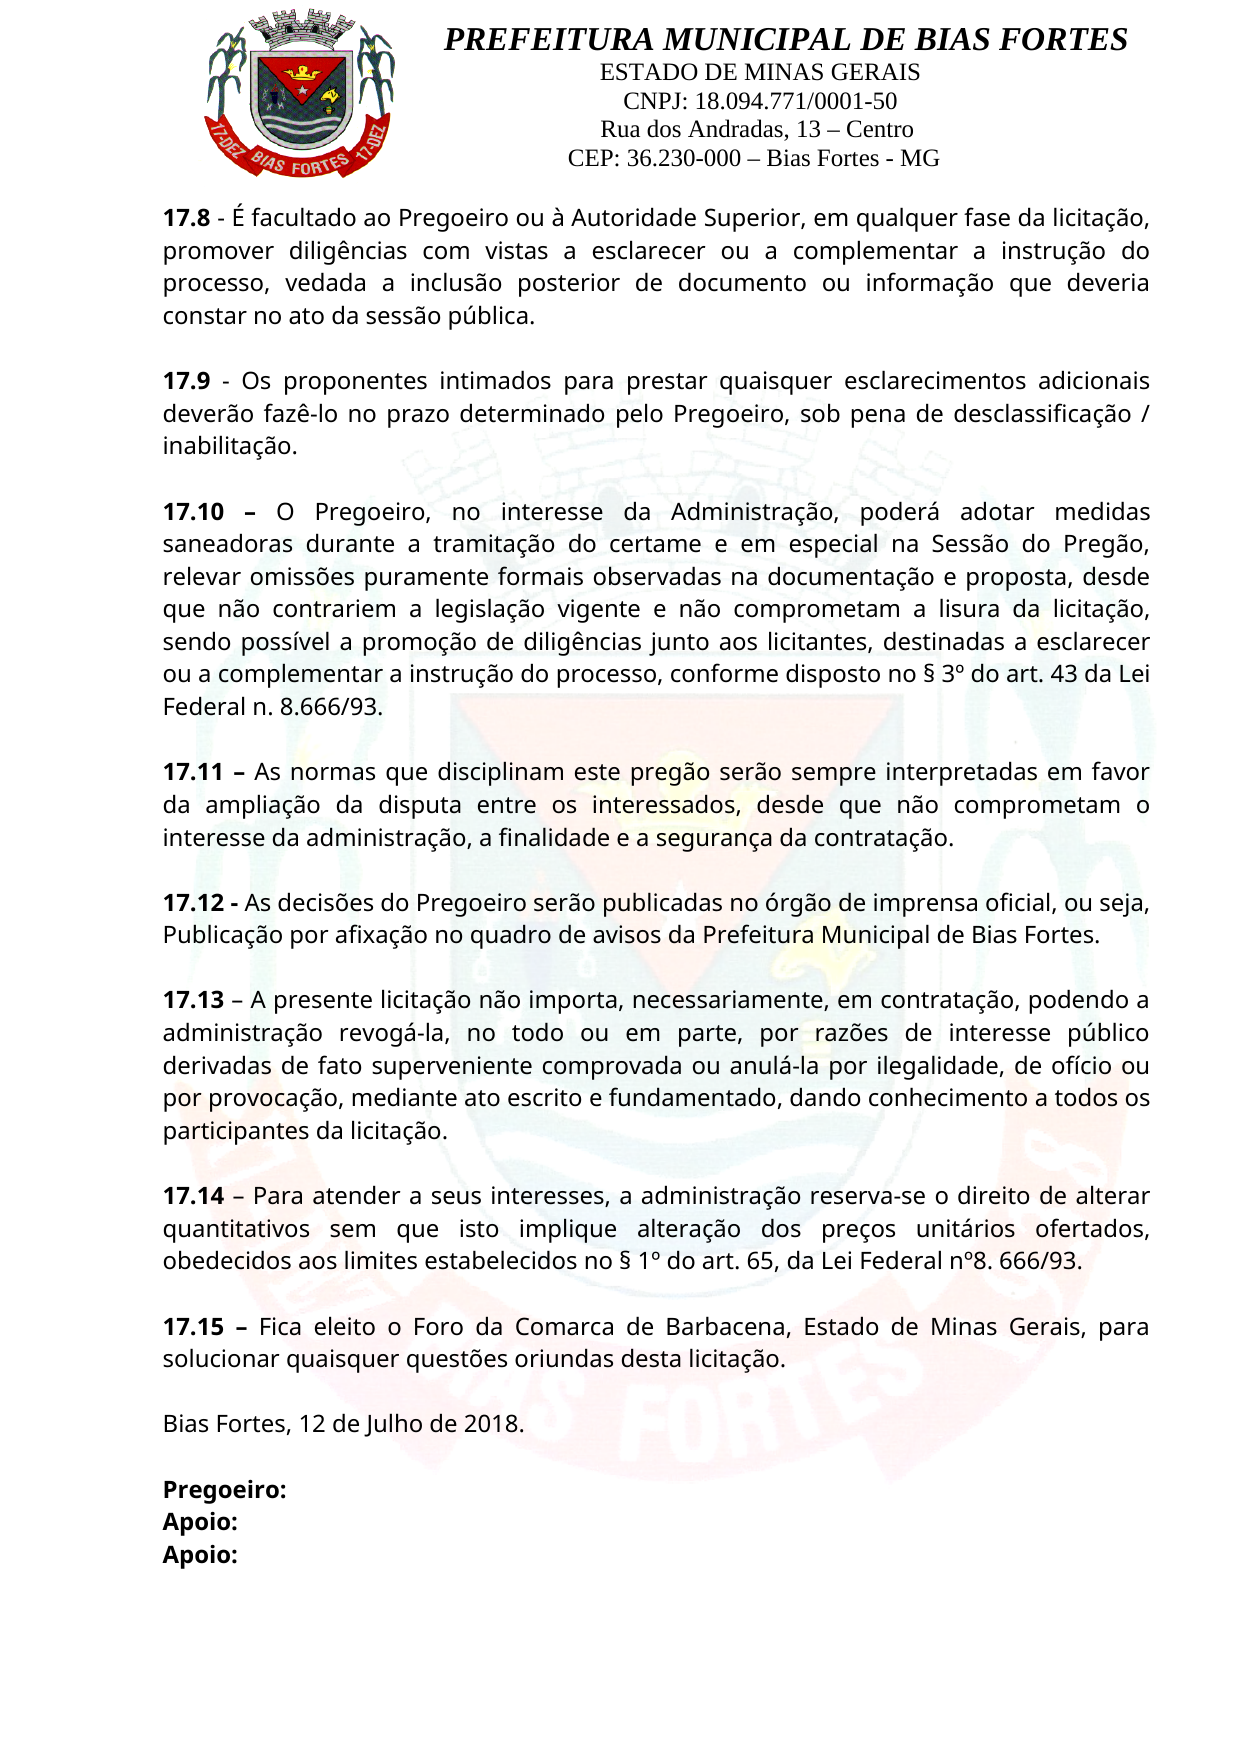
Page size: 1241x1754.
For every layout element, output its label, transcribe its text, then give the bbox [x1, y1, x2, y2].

text 17.15 – Fica eleito o Foro da Comarca de Barbacena, Estado de Minas Gerais, para solucionar quaisquer questões oriundas desta licitação. [162, 1309, 1152, 1374]
text Apoio: [162, 1538, 1152, 1570]
text Apoio: [162, 1505, 1152, 1538]
text Pregoeiro: [162, 1472, 1152, 1505]
text 17.14 – Para atender a seus interesses, a administração reserva-se o direito de alterar quantitativos sem que isto implique alteração dos preços unitários ofertados, obedecidos aos limites estabelecidos no § 1º do art. 65, da Lei Federal nº8. 666/93. [162, 1179, 1152, 1277]
text 17.9 - Os proponentes intimados para prestar quaisquer esclarecimentos adicionais deverão fazê-lo no prazo determinado pelo Pregoeiro, sob pena de desclassificação / inabilitação. [162, 364, 1152, 462]
text Bias Fortes, 12 de Julho de 2018. [162, 1407, 1152, 1440]
text 17.13 – A presente licitação não importa, necessariamente, em contratação, podendo a administração revogá-la, no todo ou em parte, por razões de interesse público derivadas de fato superveniente comprovada ou anulá-la por ilegalidade, de ofício ou por provocação, mediante ato escrito e fundamentado, dando conhecimento a todos os participantes da licitação. [162, 983, 1152, 1146]
text 17.12 - As decisões do Pregoeiro serão publicadas no órgão de imprensa oficial, ou seja, Publicação por afixação no quadro de avisos da Prefeitura Municipal de Bias Fortes. [162, 886, 1152, 951]
text 17.10 – O Pregoeiro, no interesse da Administração, poderá adotar medidas saneadoras durante a tramitação do certame e em especial na Sessão do Pregão, relevar omissões puramente formais observadas na documentação e proposta, desde que não contrariem a legislação vigente e não comprometam a lisura da licitação, sendo possível a promoção de diligências junto aos licitantes, destinadas a esclarecer ou a complementar a instrução do processo, conforme disposto no § 3º do art. 43 da Lei Federal n. 8.666/93. [162, 494, 1152, 722]
text 17.11 – As normas que disciplinam este pregão serão sempre interpretadas em favor da ampliação da disputa entre os interessados, desde que não comprometam o interesse da administração, a finalidade e a segurança da contratação. [162, 755, 1152, 853]
text 17.8 - É facultado ao Pregoeiro ou à Autoridade Superior, em qualquer fase da licitação, promover diligências com vistas a esclarecer ou a complementar a instrução do processo, vedada a inclusão posterior de documento ou informação que deveria constar no ato da sessão pública. [162, 201, 1152, 331]
picture [187, 0, 413, 189]
